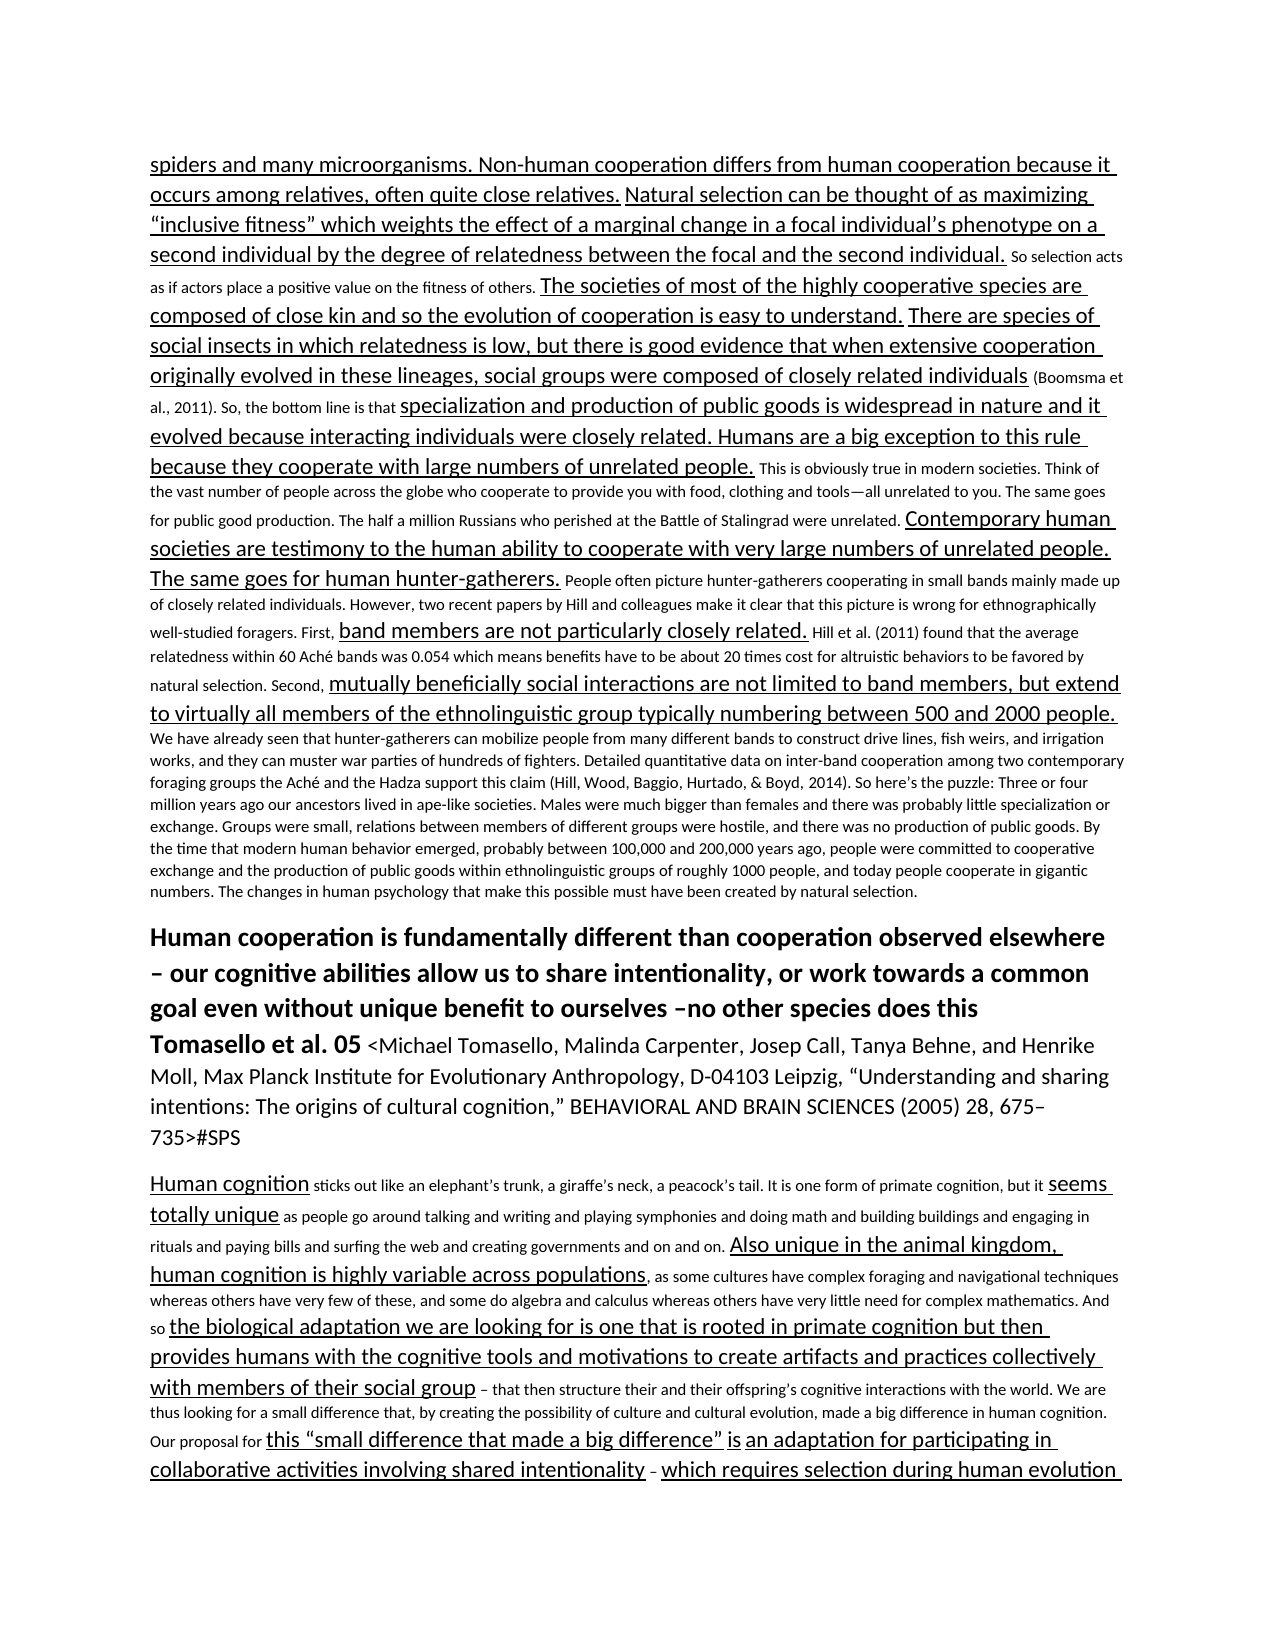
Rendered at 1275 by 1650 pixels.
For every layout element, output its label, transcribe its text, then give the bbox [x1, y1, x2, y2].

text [150, 150, 1125, 902]
subtitle Human cooperation is fundamentally different than cooperation observed elsewhere – our cognitive abilities allow us to share intentionality, or work towards a common goal even without unique benefit to ourselves –no other species does this [150, 920, 1125, 1024]
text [150, 1169, 1125, 1483]
text Tomasello et al. 05 <Michael Tomasello, Malinda Carpenter, Josep Call, Tanya Behne, and Henrike Moll, Max Planck Institute for Evolutionary Anthropology, D-04103 Leipzig, “Understanding and sharing intentions: The origins of cultural cognition,” BEHAVIORAL AND BRAIN SCIENCES (2005) 28, 675–735>#SPS [150, 1027, 1125, 1151]
